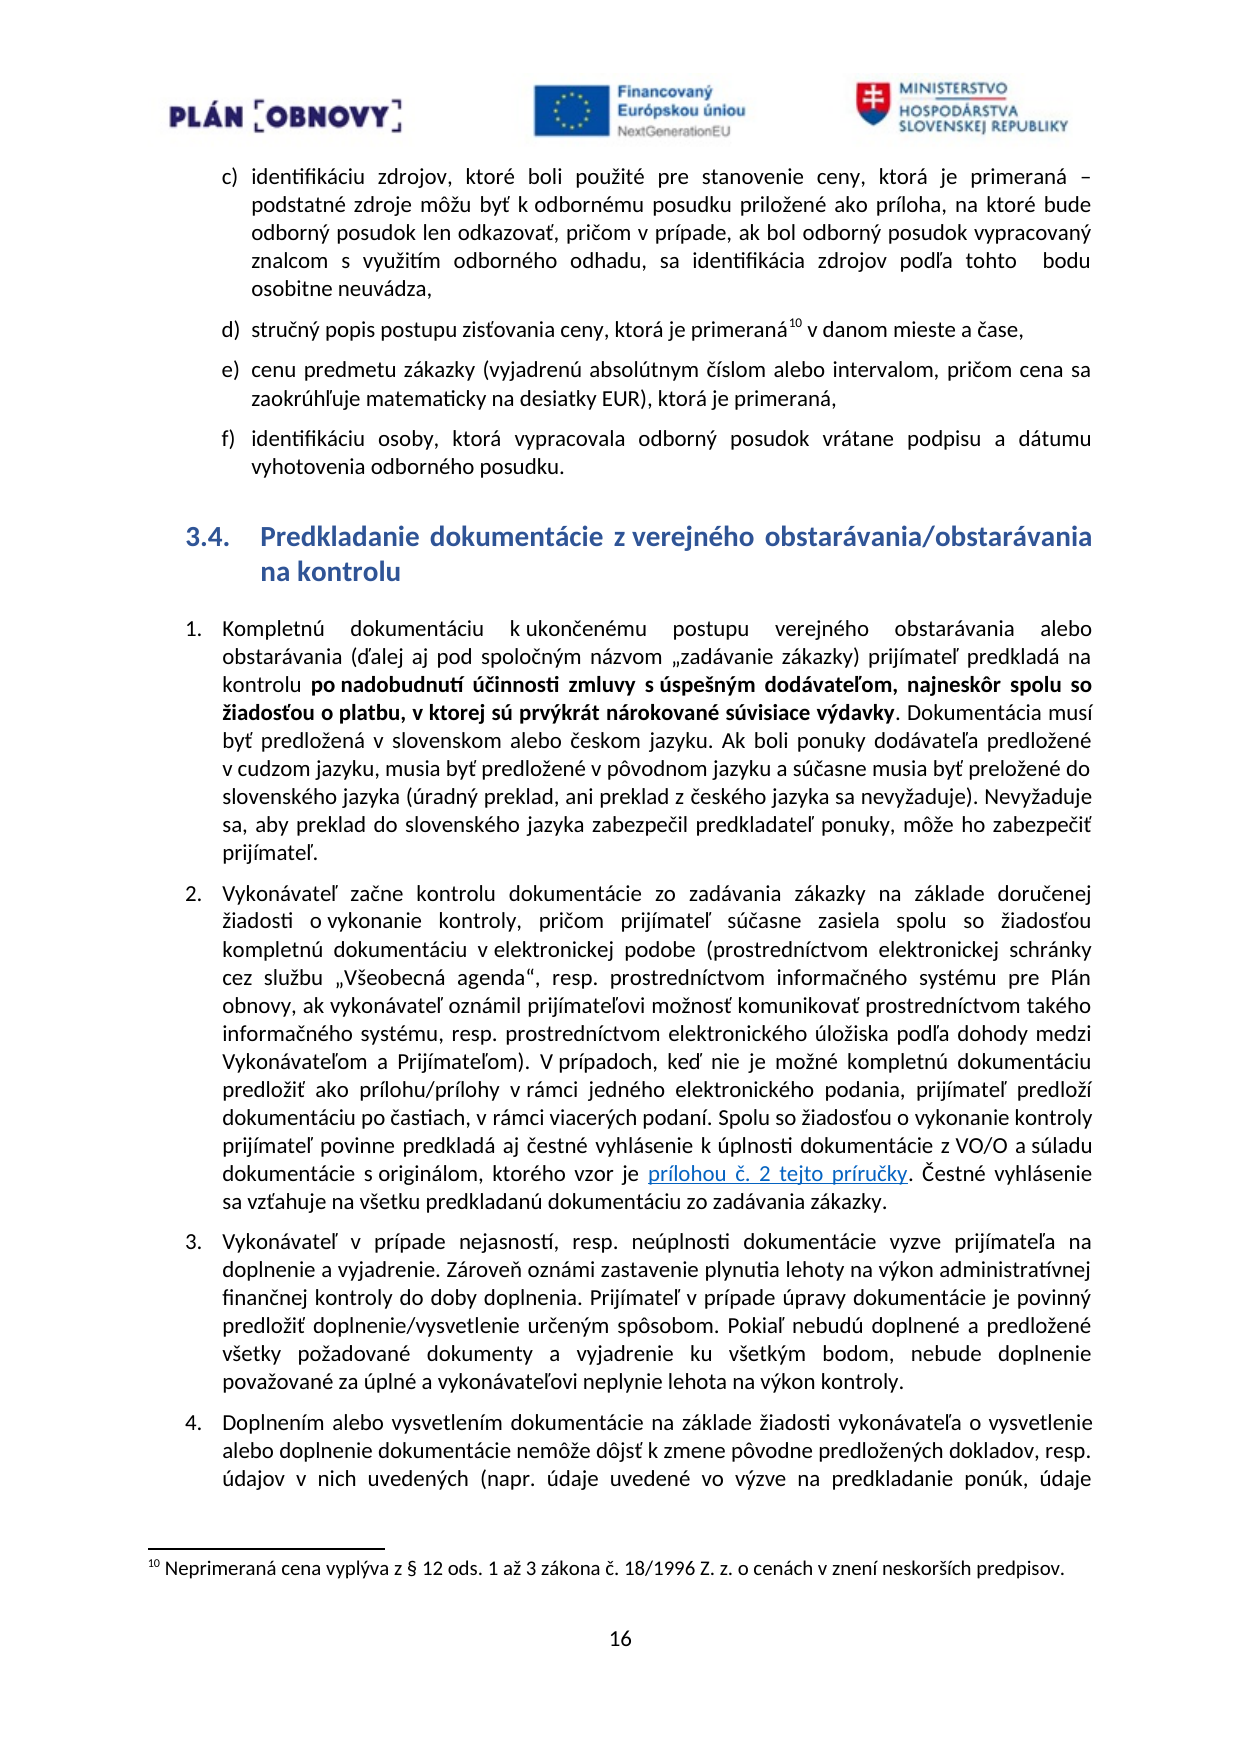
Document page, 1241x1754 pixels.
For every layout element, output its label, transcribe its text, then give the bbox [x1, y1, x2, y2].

picture [147, 73, 1088, 150]
list Vykonávateľ začne kontrolu dokumentácie zo zadávania zákazky na základe doručenej žiadosti o vykonanie kontroly, pričom prijímateľ súčasne zasiela spolu so žiadosťou kompletnú dokumentáciu v elektronickej podobe (prostredníctvom elektronickej schránky cez službu „Všeobecná agenda“, resp. prostredníctvom informačného systému pre Plán obnovy, ak vykonávateľ oznámil prijímateľovi možnosť komunikovať prostredníctvom takého informačného systému, resp. prostredníctvom elektronického úložiska podľa dohody medzi Vykonávateľom a Prijímateľom). V prípadoch, keď nie je možné kompletnú dokumentáciu predložiť ako prílohu/prílohy v rámci jedného elektronického podania, prijímateľ predloží dokumentáciu po častiach, v rámci viacerých podaní. Spolu so žiadosťou o vykonanie kontroly prijímateľ povinne predkladá aj čestné vyhlásenie k úplnosti dokumentácie z VO/O a súladu dokumentácie s originálom, ktorého vzor je prílohou č. 2 tejto príručky. Čestné vyhlásenie sa vzťahuje na všetku predkladanú dokumentáciu zo zadávania zákazky. [185, 879, 1093, 1215]
list identifikáciu zdrojov, ktoré boli použité pre stanovenie ceny, ktorá je primeraná – podstatné zdroje môžu byť k odbornému posudku priložené ako príloha, na ktoré bude odborný posudok len odkazovať, pričom v prípade, ak bol odborný posudok vypracovaný znalcom s využitím odborného odhadu, sa identifikácia zdrojov podľa tohto bodu osobitne neuvádza, [222, 162, 1093, 303]
list Kompletnú dokumentáciu k ukončenému postupu verejného obstarávania alebo obstarávania (ďalej aj pod spoločným názvom „zadávanie zákazky) prijímateľ predkladá na kontrolu po nadobudnutí účinnosti zmluvy s úspešným dodávateľom, najneskôr spolu so žiadosťou o platbu, v ktorej sú prvýkrát nárokované súvisiace výdavky. Dokumentácia musí byť predložená v slovenskom alebo českom jazyku. Ak boli ponuky dodávateľa predložené v cudzom jazyku, musia byť predložené v pôvodnom jazyku a súčasne musia byť preložené do slovenského jazyka (úradný preklad, ani preklad z českého jazyka sa nevyžaduje). Nevyžaduje sa, aby preklad do slovenského jazyka zabezpečil predkladateľ ponuky, môže ho zabezpečiť prijímateľ. [185, 614, 1093, 866]
subtitle Predkladanie dokumentácie z verejného obstarávania/obstarávania na kontrolu [185, 518, 1093, 589]
list Vykonávateľ v prípade nejasností, resp. neúplnosti dokumentácie vyzve prijímateľa na doplnenie a vyjadrenie. Zároveň oznámi zastavenie plynutia lehoty na výkon administratívnej finančnej kontroly do doby doplnenia. Prijímateľ v prípade úpravy dokumentácie je povinný predložiť doplnenie/vysvetlenie určeným spôsobom. Pokiaľ nebudú doplnené a predložené všetky požadované dokumenty a vyjadrenie ku všetkým bodom, nebude doplnenie považované za úplné a vykonávateľovi neplynie lehota na výkon kontroly. [185, 1227, 1093, 1396]
list cenu predmetu zákazky (vyjadrenú absolútnym číslom alebo intervalom, pričom cena sa zaokrúhľuje matematicky na desiatky EUR), ktorá je primeraná, [221, 356, 1093, 412]
list identifikáciu osoby, ktorá vypracovala odborný posudok vrátane podpisu a dátumu vyhotovenia odborného posudku. [221, 424, 1093, 480]
list stručný popis postupu zisťovania ceny, ktorá je primeraná v danom mieste a čase, [221, 315, 1093, 343]
